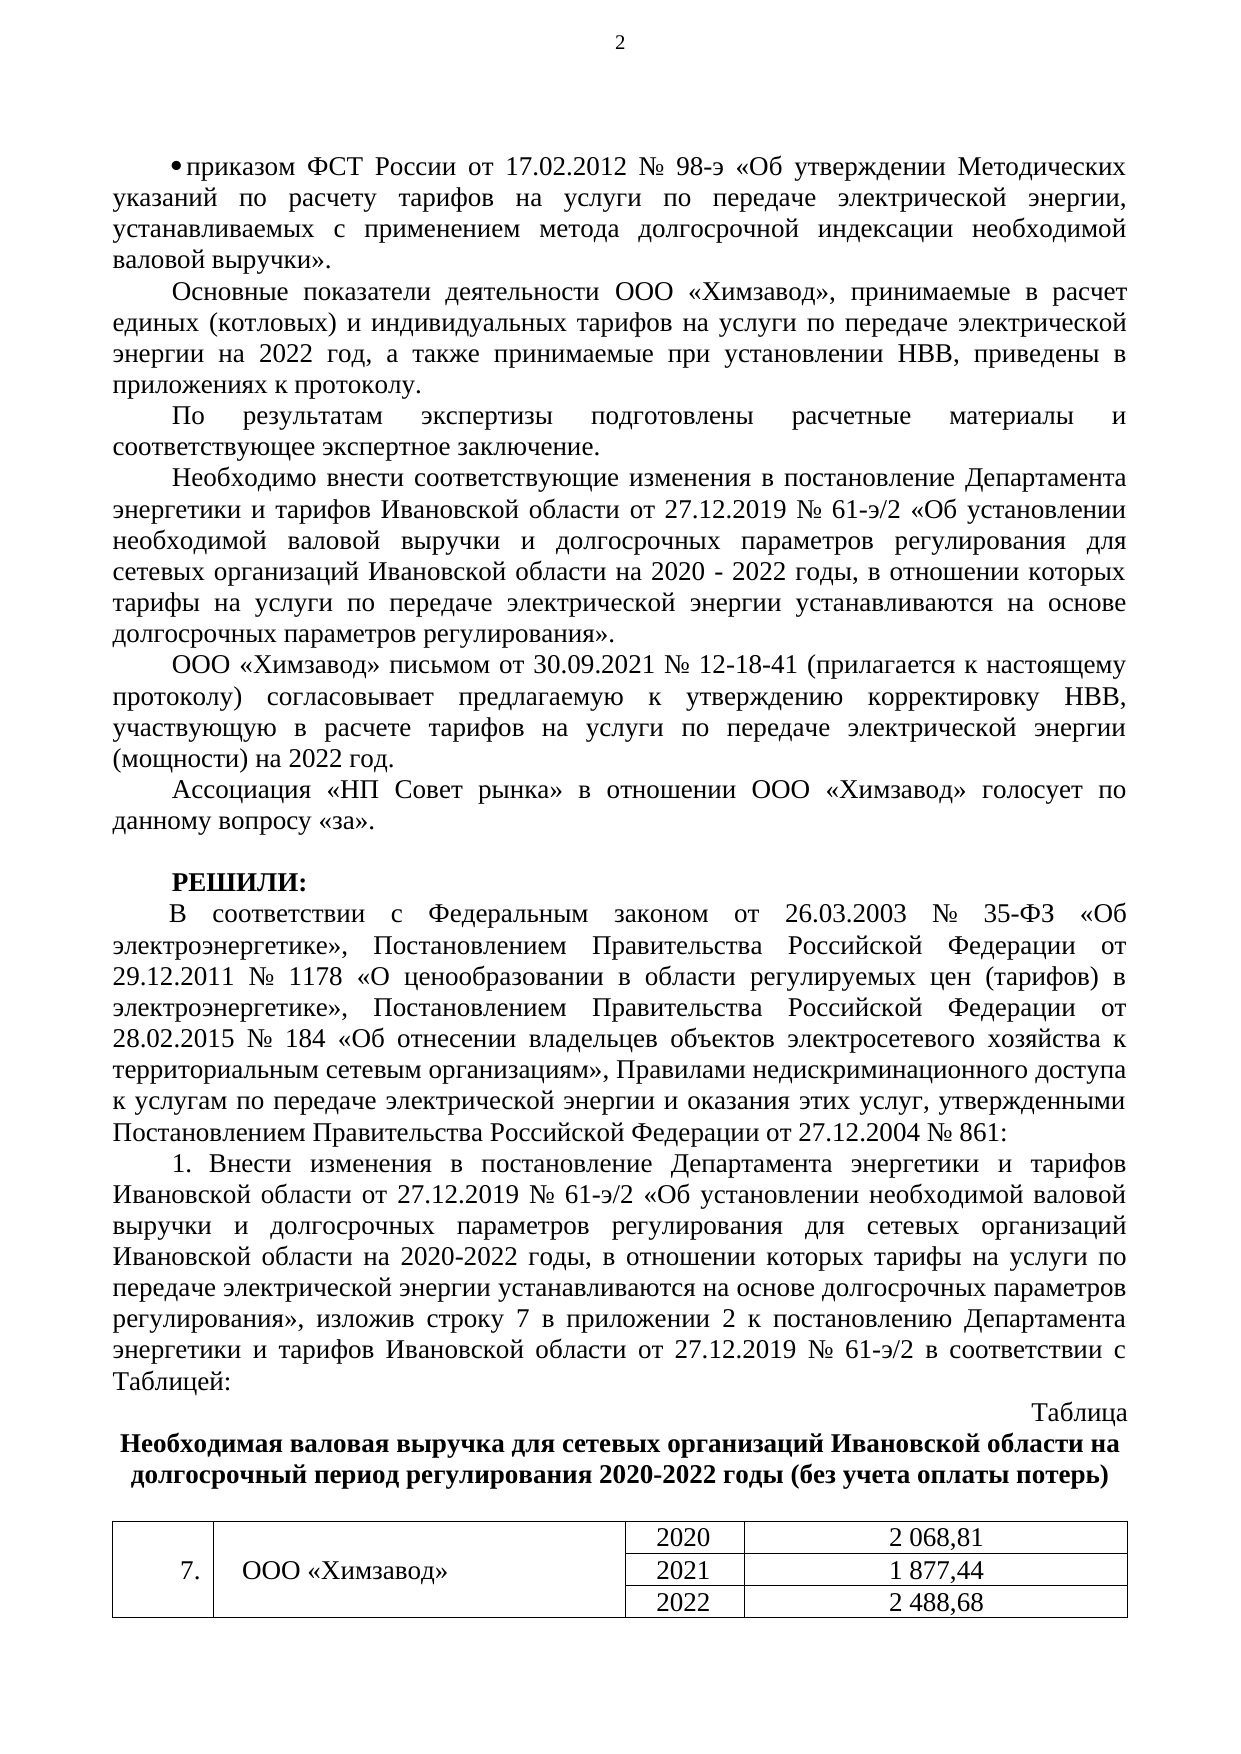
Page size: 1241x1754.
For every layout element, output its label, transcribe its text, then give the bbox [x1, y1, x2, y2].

table_header 2020 [626, 1522, 744, 1553]
table_header ООО «Химзавод» [214, 1522, 625, 1617]
list приказом ФСТ России от 17.02.2012 № 98-э «Об утверждении Методических указаний по расчету тарифов на услуги по передаче электрической энергии, устанавливаемых с применением метода долгосрочной индексации необходимой валовой выручки». [112, 150, 1128, 275]
text Таблица [112, 1396, 1128, 1427]
text В соответствии с Федеральным законом от 26.03.2003 № 35-ФЗ «Об электроэнергетике», Постановлением Правительства Российской Федерации от 29.12.2011 № 1178 «О ценообразовании в области регулируемых цен (тарифов) в электроэнергетике», Постановлением Правительства Российской Федерации от 28.02.2015 № 184 «Об отнесении владельцев объектов электросетевого хозяйства к территориальным сетевым организациям», Правилами недискриминационного доступа к услугам по передаче электрической энергии и оказания этих услуг, утвержденными Постановлением Правительства Российской Федерации от 27.12.2004 № 861: [112, 898, 1128, 1147]
list 1. Внести изменения в постановление Департамента энергетики и тарифов Ивановской области от 27.12.2019 № 61-э/2 «Об установлении необходимой валовой выручки и долгосрочных параметров регулирования для сетевых организаций Ивановской области на 2020-2022 годы, в отношении которых тарифы на услуги по передаче электрической энергии устанавливаются на основе долгосрочных параметров регулирования», изложив строку 7 в приложении 2 к постановлению Департамента энергетики и тарифов Ивановской области от 27.12.2019 № 61-э/2 в соответствии с Таблицей: [112, 1147, 1128, 1396]
table_cell 2022 [626, 1586, 744, 1617]
text Ассоциация «НП Совет рынка» в отношении ООО «Химзавод» голосует по данному вопросу «за». [112, 773, 1128, 835]
table_cell 2 488,68 [745, 1586, 1127, 1617]
text Необходимо внести соответствующие изменения в постановление Департамента энергетики и тарифов Ивановской области от 27.12.2019 № 61-э/2 «Об установлении необходимой валовой выручки и долгосрочных параметров регулирования для сетевых организаций Ивановской области на 2020 - 2022 годы, в отношении которых тарифы на услуги по передаче электрической энергии устанавливаются на основе долгосрочных параметров регулирования». [112, 462, 1128, 648]
table_cell 2021 [626, 1554, 744, 1585]
text ООО «Химзавод» письмом от 30.09.2021 № 12-18-41 (прилагается к настоящему протоколу) согласовывает предлагаемую к утверждению корректировку НВВ, участвующую в расчете тарифов на услуги по передаче электрической энергии (мощности) на 2022 год. [112, 648, 1128, 773]
text Необходимая валовая выручка для сетевых организаций Ивановской области на долгосрочный период регулирования 2020-2022 годы (без учета оплаты потерь) [112, 1427, 1128, 1489]
table_header 7. [113, 1522, 213, 1617]
list РЕШИЛИ: [172, 866, 1128, 898]
text Основные показатели деятельности ООО «Химзавод», принимаемые в расчет единых (котловых) и индивидуальных тарифов на услуги по передаче электрической энергии на 2022 год, а также принимаемые при установлении НВВ, приведены в приложениях к протоколу. [112, 275, 1128, 399]
text По результатам экспертизы подготовлены расчетные материалы и соответствующее экспертное заключение. [112, 399, 1128, 462]
table_cell 1 877,44 [745, 1554, 1127, 1585]
table_header 2 068,81 [745, 1522, 1127, 1553]
